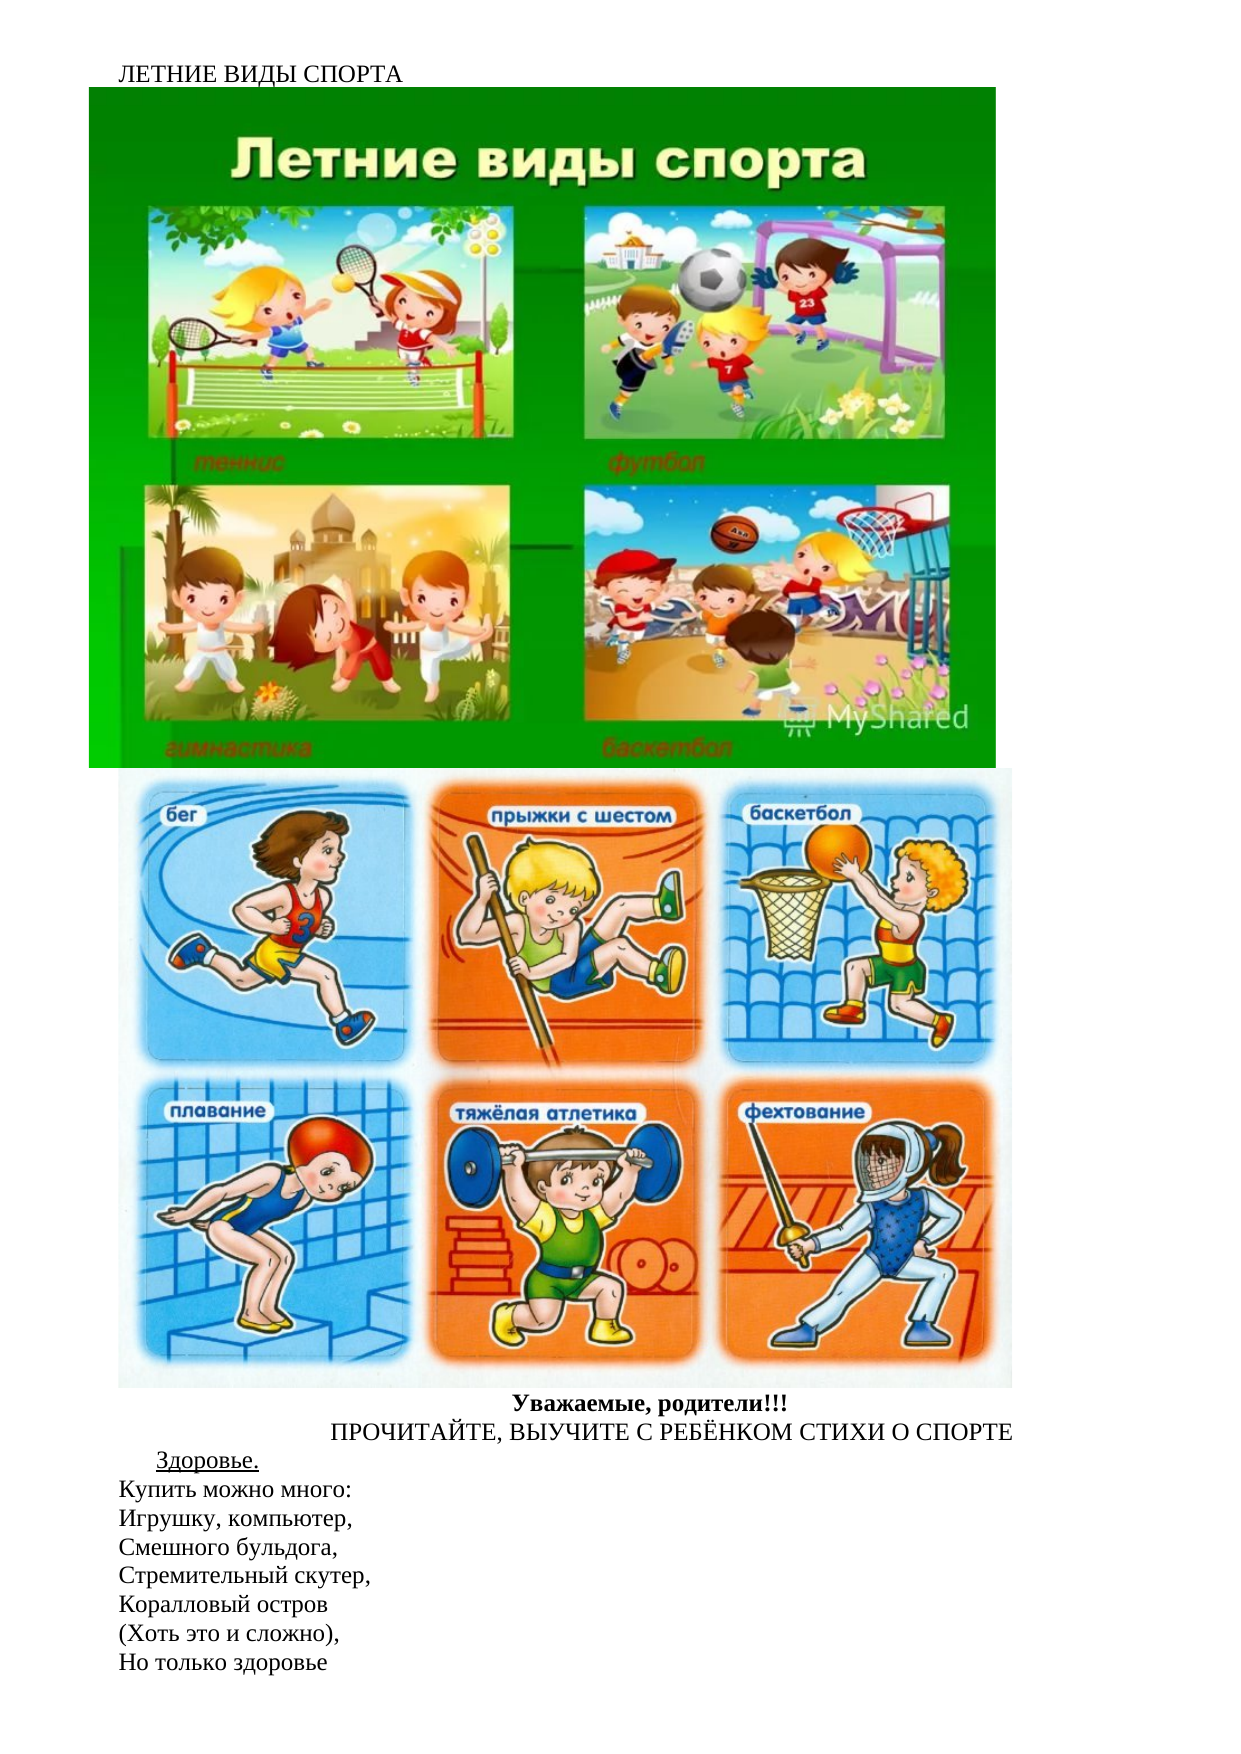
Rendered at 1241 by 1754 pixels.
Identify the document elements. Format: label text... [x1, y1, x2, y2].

text Смешного бульдога, [89, 1532, 1181, 1560]
text (Хоть это и сложно), [89, 1618, 1181, 1647]
text Но только здоровье [89, 1647, 1181, 1675]
text ПРОЧИТАЙТЕ, ВЫУЧИТЕ С РЕБЁНКОМ СТИХИ О СПОРТЕ [89, 1417, 1181, 1445]
text Купить можно много: [89, 1474, 1181, 1503]
text Здоровье. [89, 1445, 1181, 1474]
picture [88, 87, 1021, 1388]
text ЛЕТНИЕ ВИДЫ СПОРТА [89, 59, 1181, 768]
text Коралловый остров [89, 1589, 1181, 1618]
text Стремительный скутер, [89, 1560, 1181, 1589]
text Уважаемые, родители!!! [89, 1388, 1181, 1417]
text Игрушку, компьютер, [89, 1503, 1181, 1532]
